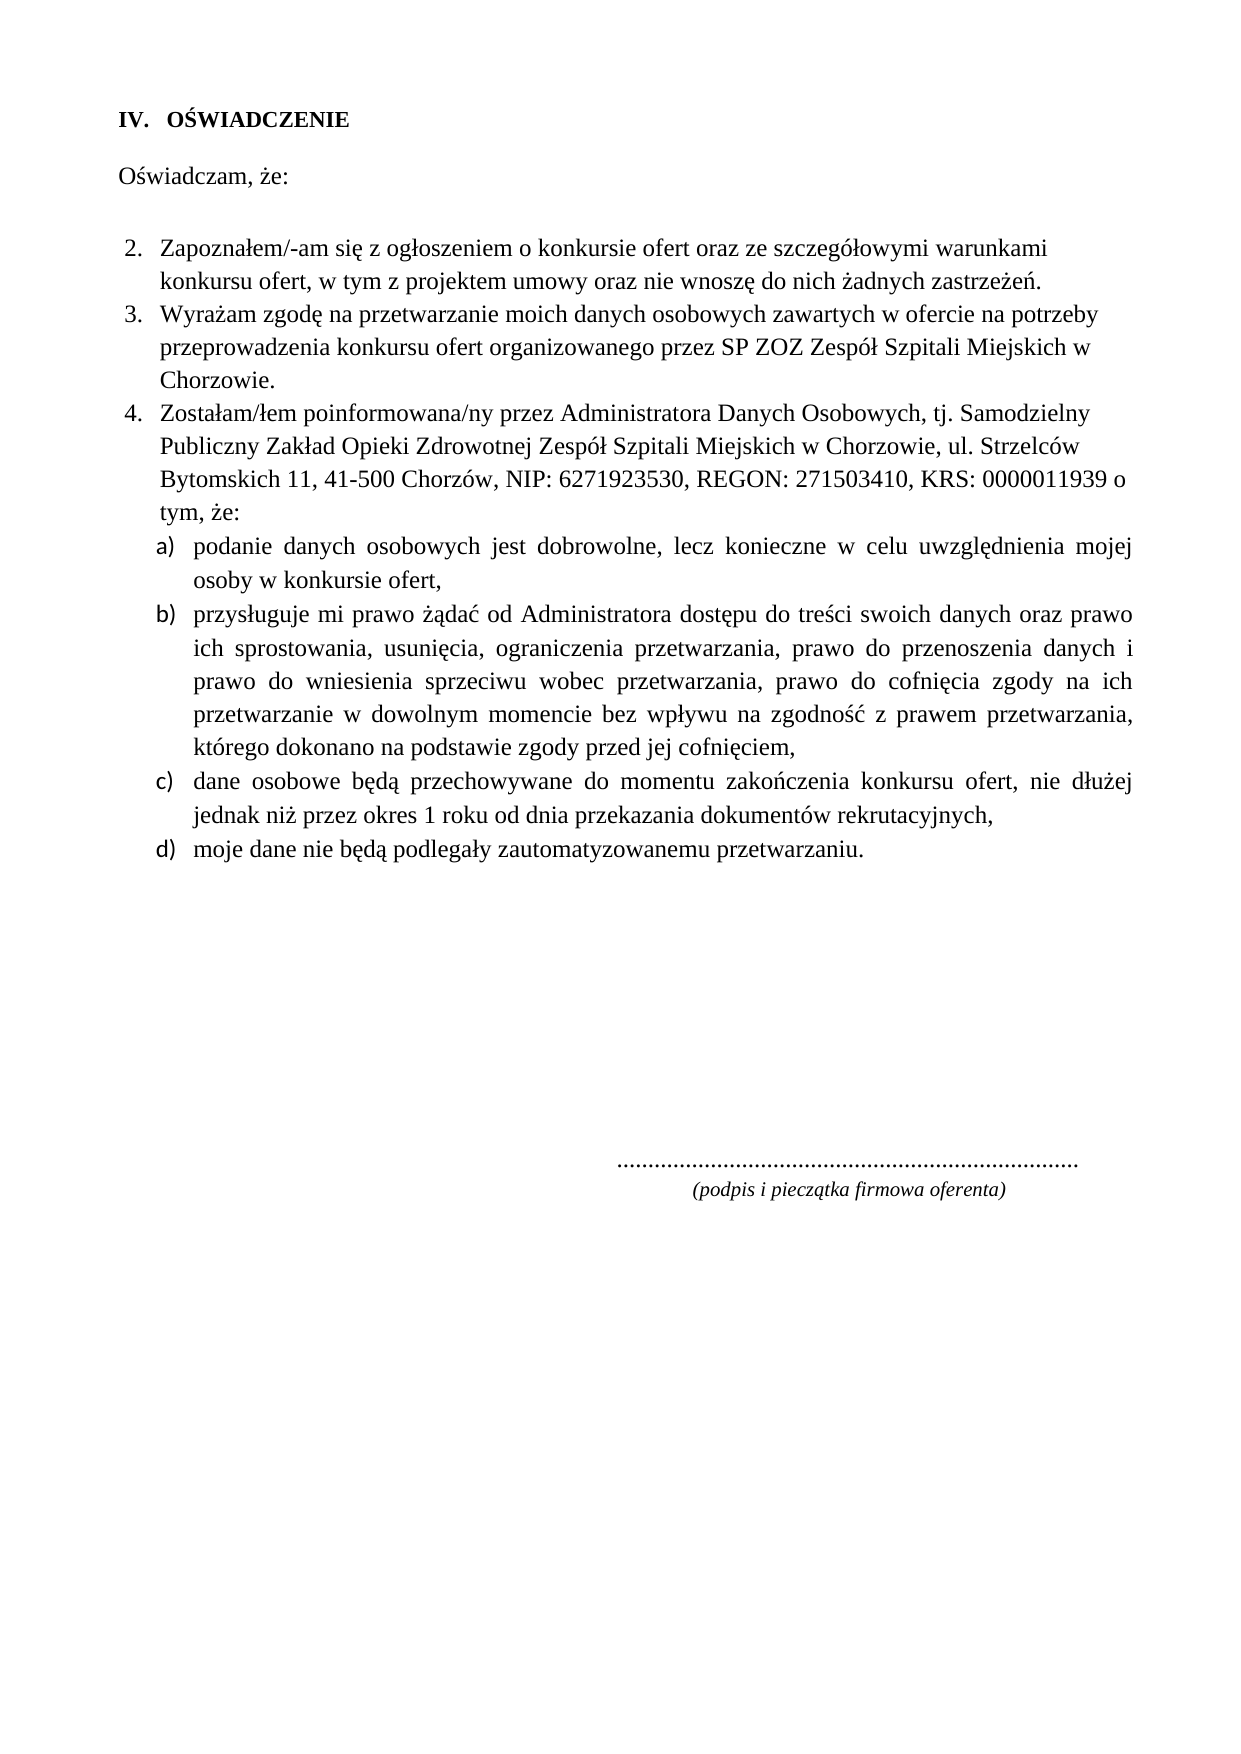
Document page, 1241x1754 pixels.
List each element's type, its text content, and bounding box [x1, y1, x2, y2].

text .......................................................................... [561, 1144, 1134, 1173]
text Oświadczam, że: [118, 161, 1134, 190]
list IV. OŚWIADCZENIE [118, 106, 1134, 133]
list Zostałam/łem poinformowana/ny przez Administratora Danych Osobowych, tj. Samodzielny Publiczny Zakład Opieki Zdrowotnej Zespół Szpitali Miejskich w Chorzowie, ul. Strzelców Bytomskich 11, 41-500 Chorzów, NIP: 6271923530, REGON: 271503410, KRS: 0000011939 o tym, że: [124, 398, 1134, 526]
list przysługuje mi prawo żądać od Administratora dostępu do treści swoich danych oraz prawo ich sprostowania, usunięcia, ograniczenia przetwarzania, prawo do przenoszenia danych i prawo do wniesienia sprzeciwu wobec przetwarzania, prawo do cofnięcia zgody na ich przetwarzanie w dowolnym momencie bez wpływu na zgodność z prawem przetwarzania, którego dokonano na podstawie zgody przed jej cofnięciem, [156, 598, 1134, 761]
list Zapoznałem/-am się z ogłoszeniem o konkursie ofert oraz ze szczegółowymi warunkami konkursu ofert, w tym z projektem umowy oraz nie wnoszę do nich żadnych zastrzeżeń. [124, 233, 1134, 295]
list moje dane nie będą podlegały zautomatyzowanemu przetwarzaniu. [156, 833, 1134, 863]
text (podpis i pieczątka firmowa oferenta) [561, 1177, 1134, 1201]
list Wyrażam zgodę na przetwarzanie moich danych osobowych zawartych w ofercie na potrzeby przeprowadzenia konkursu ofert organizowanego przez SP ZOZ Zespół Szpitali Miejskich w Chorzowie. [124, 299, 1134, 394]
list dane osobowe będą przechowywane do momentu zakończenia konkursu ofert, nie dłużej jednak niż przez okres 1 roku od dnia przekazania dokumentów rekrutacyjnych, [156, 765, 1134, 829]
list podanie danych osobowych jest dobrowolne, lecz konieczne w celu uwzględnienia mojej osoby w konkursie ofert, [156, 531, 1134, 594]
